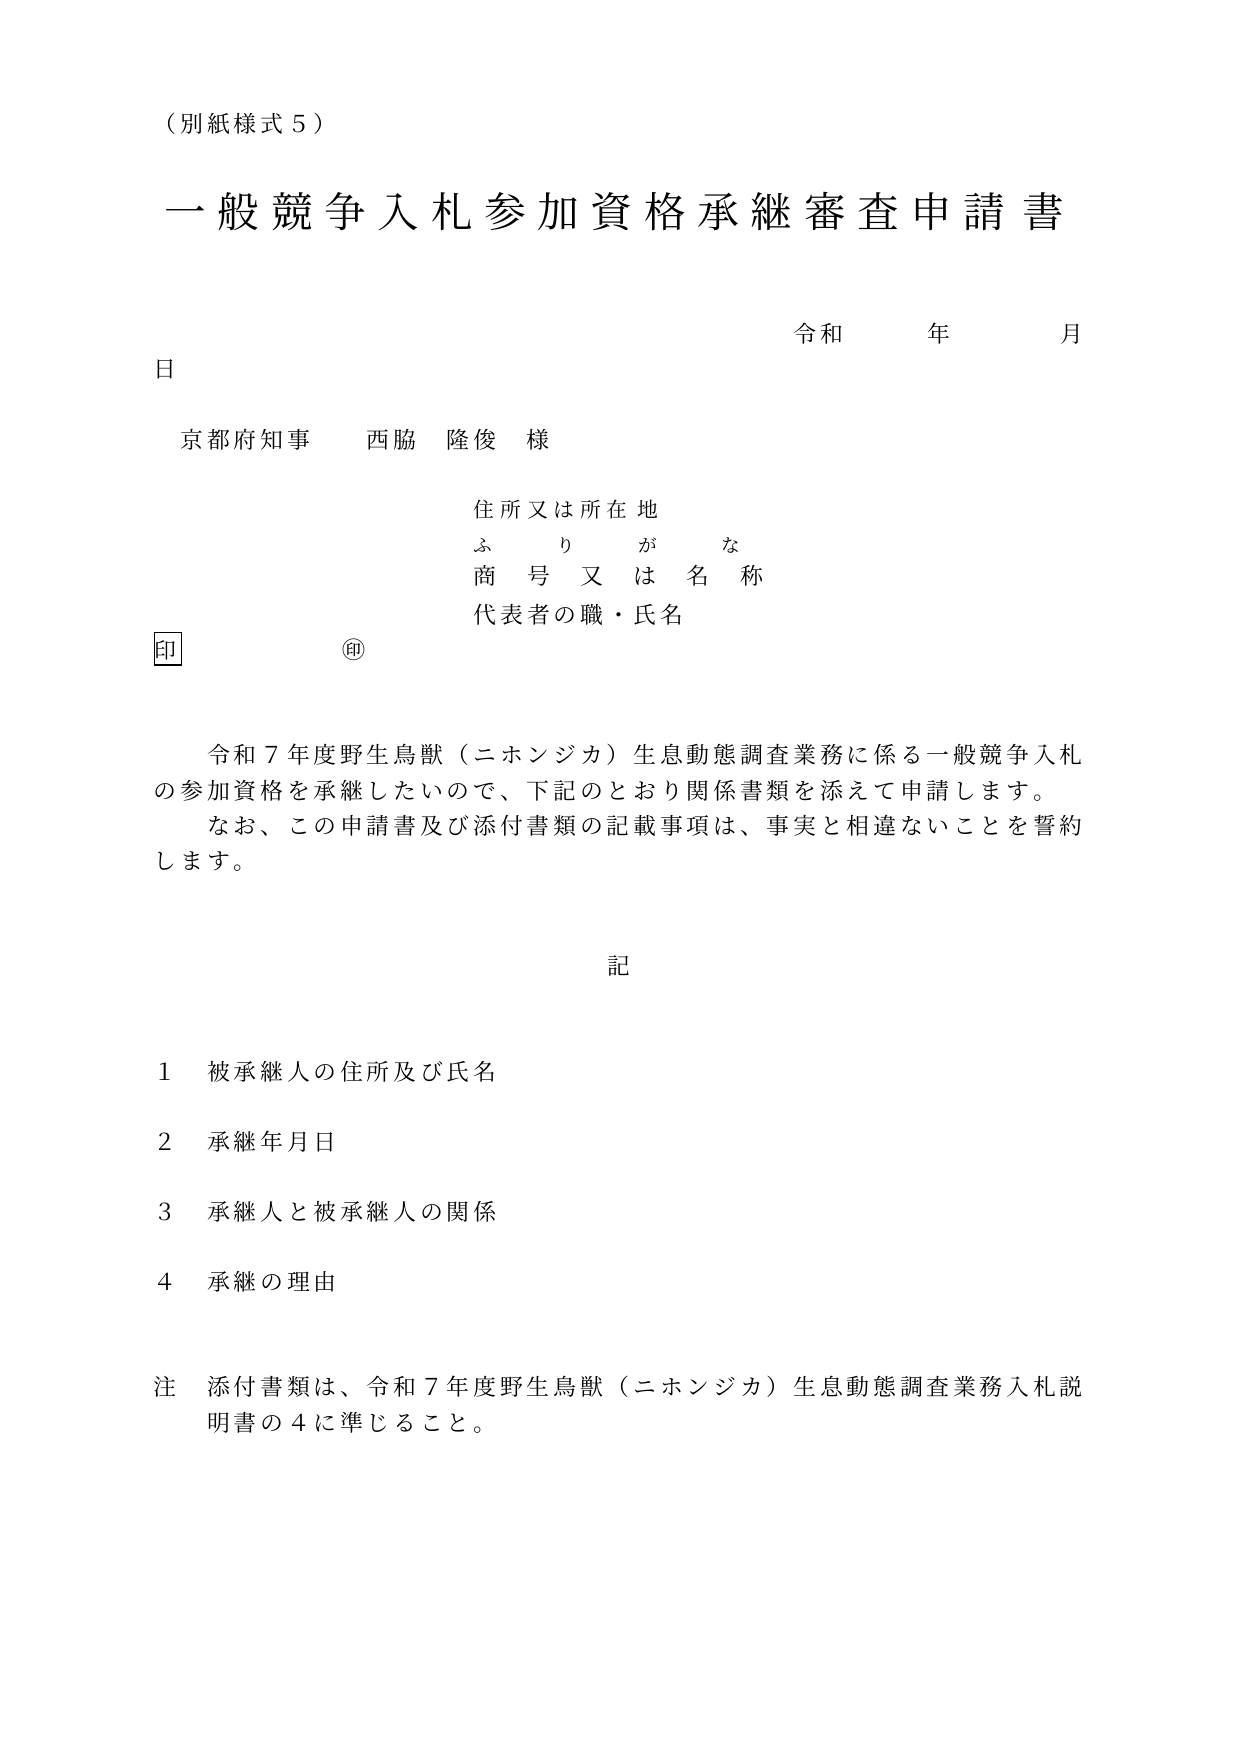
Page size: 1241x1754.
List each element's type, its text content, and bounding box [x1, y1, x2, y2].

text ３ 承継人と被承継人の関係 [153, 1193, 1087, 1228]
text 注 添付書類は、令和７年度野生鳥獣（ニホンジカ）生息動態調査業務入札説明書の４に準じること。 [153, 1368, 1087, 1439]
text 一般競争入札参加資格承継審査申請書 [153, 175, 1087, 245]
text 住所又は所在地 [153, 491, 1087, 526]
text 記 [153, 947, 1087, 982]
text 代表者の職・氏名 印 ㊞ [153, 596, 1087, 666]
text なお、この申請書及び添付書類の記載事項は、事実と相違ないことを誓約します。 [153, 807, 1087, 877]
text １ 被承継人の住所及び氏名 [153, 1052, 1087, 1088]
text （別紙様式５） [153, 105, 1087, 140]
text 令和 年 月 日 [153, 315, 1087, 386]
text 令和７年度野生鳥獣（ニホンジカ）生息動態調査業務に係る一般競争入札の参加資格を承継したいので、下記のとおり関係書類を添えて申請します。 [153, 737, 1087, 807]
text ４ 承継の理由 [153, 1263, 1087, 1298]
text ２ 承継年月日 [153, 1123, 1087, 1158]
text 京都府知事 西脇 隆俊 様 [153, 421, 1087, 456]
